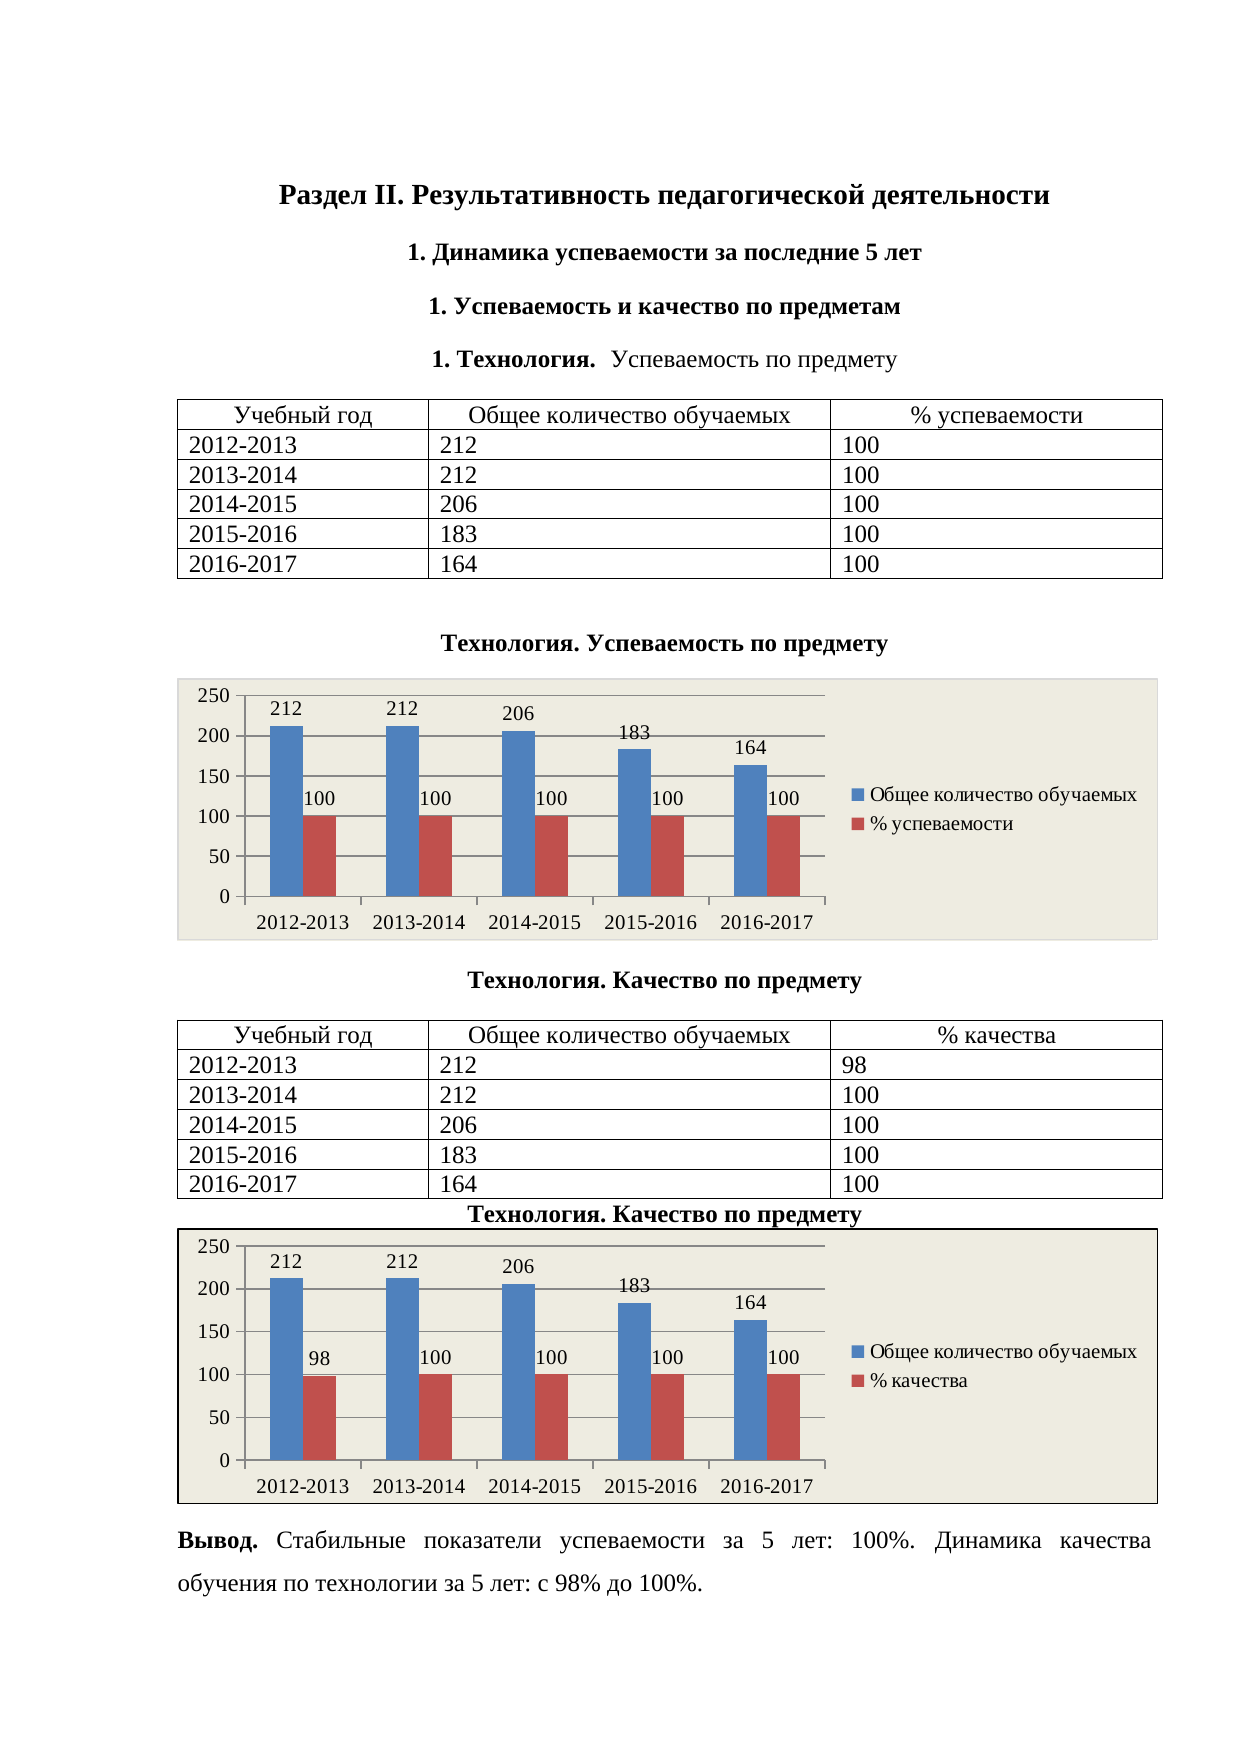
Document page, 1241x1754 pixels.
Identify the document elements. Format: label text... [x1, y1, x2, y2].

table_cell 212 [429, 430, 830, 459]
table_cell 100 [831, 430, 1162, 459]
table_header Общее количество обучаемых [429, 1021, 830, 1049]
table_cell 100 [831, 490, 1162, 518]
table_cell 100 [831, 1110, 1162, 1139]
table_cell 100 [831, 1080, 1162, 1109]
table_cell 183 [429, 519, 830, 548]
table_cell 2012-2013 [178, 430, 428, 459]
text Технология. Качество по предмету [177, 1199, 1152, 1228]
text Вывод. Стабильные показатели успеваемости за 5 лет: 100%. Динамика качества обучения по технологии за 5 лет: с 98% до 100%. [177, 1525, 1152, 1597]
table_cell 100 [831, 1140, 1162, 1168]
table_cell 100 [831, 519, 1162, 548]
table_cell 2015-2016 [178, 1140, 428, 1168]
table_header Учебный год [178, 1021, 428, 1049]
table_header % качества [831, 1021, 1162, 1049]
table_header Учебный год [178, 400, 428, 429]
table_cell 2013-2014 [178, 460, 428, 488]
table_cell 2012-2013 [178, 1050, 428, 1079]
text 1. Успеваемость и качество по предметам [177, 291, 1152, 319]
table_cell 212 [429, 460, 830, 488]
table_cell 100 [831, 460, 1162, 488]
table_cell 206 [429, 490, 830, 518]
text Раздел II. Результативность педагогической деятельности [177, 177, 1152, 211]
table_cell 2016-2017 [178, 1170, 428, 1198]
table_cell 2014-2015 [178, 1110, 428, 1139]
text 1. Динамика успеваемости за последние 5 лет [177, 237, 1152, 266]
table_header Общее количество обучаемых [429, 400, 830, 429]
table_cell 212 [429, 1080, 830, 1109]
table_cell 98 [831, 1050, 1162, 1079]
table_cell 2015-2016 [178, 519, 428, 548]
table_cell 206 [429, 1110, 830, 1139]
table_cell 100 [831, 1170, 1162, 1198]
text 1. Технология. Успеваемость по предмету [177, 344, 1152, 373]
table_cell 2013-2014 [178, 1080, 428, 1109]
table_cell 2016-2017 [178, 549, 428, 578]
text Технология. Качество по предмету [177, 966, 1152, 994]
table_cell 2014-2015 [178, 490, 428, 518]
table_cell 183 [429, 1140, 830, 1168]
table_cell 164 [429, 1170, 830, 1198]
table_header % успеваемости [831, 400, 1162, 429]
table_cell 100 [831, 549, 1162, 578]
text Технология. Успеваемость по предмету [177, 628, 1152, 657]
table_cell 164 [429, 549, 830, 578]
table_cell 212 [429, 1050, 830, 1079]
